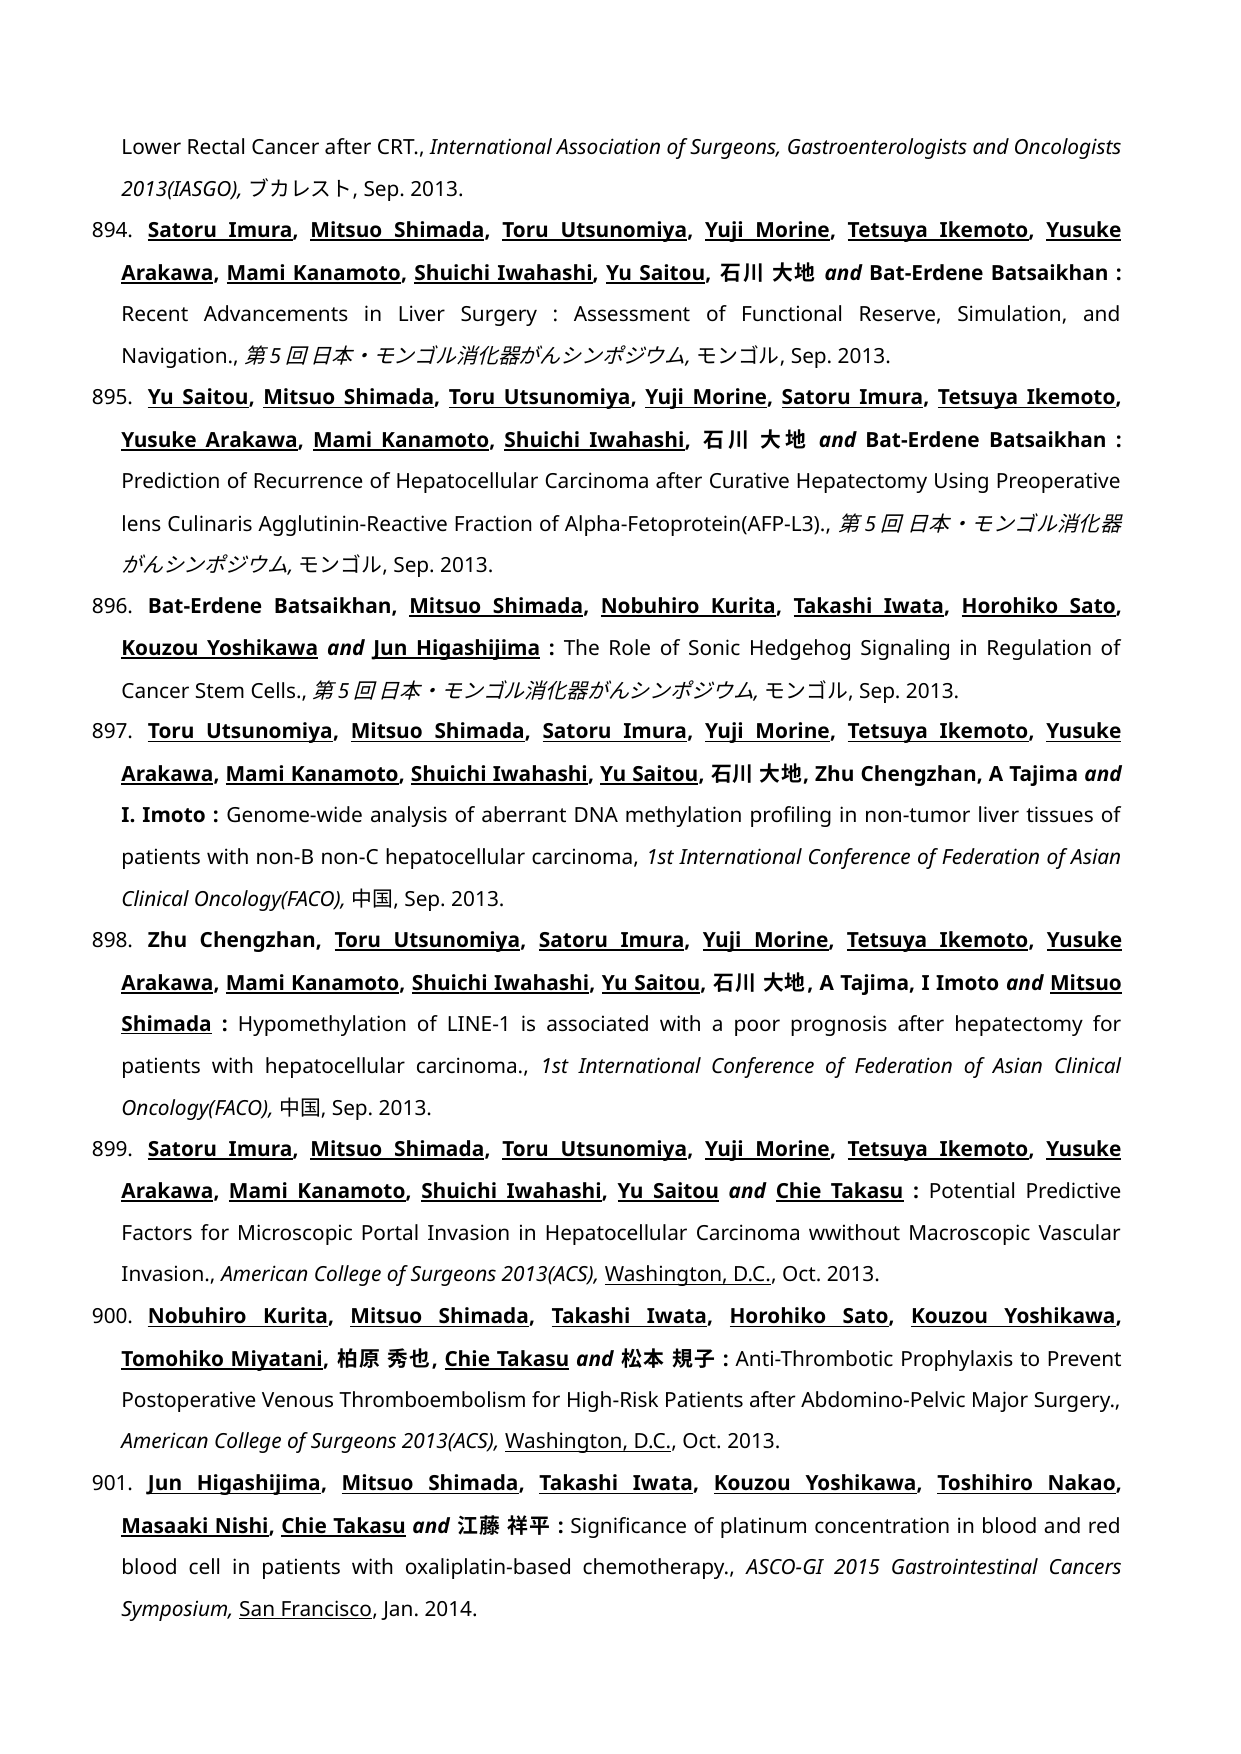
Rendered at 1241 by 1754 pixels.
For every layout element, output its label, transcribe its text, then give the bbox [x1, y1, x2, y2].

list Zhu Chengzhan, Toru Utsunomiya, Satoru Imura, Yuji Morine, Tetsuya Ikemoto, Yusuke Arakawa, Mami Kanamoto, Shuichi Iwahashi, Yu Saitou, 石川 大地, A Tajima, I Imoto and Mitsuo Shimada : Hypomethylation of LINE-1 is associated with a poor prognosis after hepatectomy for patients with hepatocellular carcinoma., 1st International Conference of Federation of Asian Clinical Oncology(FACO), 中国, Sep. 2013. [92, 919, 1122, 1128]
list Jun Higashijima, Mitsuo Shimada, Takashi Iwata, Kouzou Yoshikawa, Toshihiro Nakao, Masaaki Nishi, Chie Takasu and 江藤 祥平 : Significance of platinum concentration in blood and red blood cell in patients with oxaliplatin-based chemotherapy., ASCO-GI 2015 Gastrointestinal Cancers Symposium, San Francisco, Jan. 2014. [92, 1462, 1122, 1629]
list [92, 125, 1122, 209]
list Nobuhiro Kurita, Mitsuo Shimada, Takashi Iwata, Horohiko Sato, Kouzou Yoshikawa, Tomohiko Miyatani, 柏原 秀也, Chie Takasu and 松本 規子 : Anti-Thrombotic Prophylaxis to Prevent Postoperative Venous Thromboembolism for High-Risk Patients after Abdomino-Pelvic Major Surgery., American College of Surgeons 2013(ACS), Washington, D.C., Oct. 2013. [92, 1295, 1122, 1462]
list Bat-Erdene Batsaikhan, Mitsuo Shimada, Nobuhiro Kurita, Takashi Iwata, Horohiko Sato, Kouzou Yoshikawa and Jun Higashijima : The Role of Sonic Hedgehog Signaling in Regulation of Cancer Stem Cells., 第5回 日本・モンゴル消化器がんシンポジウム, モンゴル, Sep. 2013. [92, 584, 1122, 710]
list Satoru Imura, Mitsuo Shimada, Toru Utsunomiya, Yuji Morine, Tetsuya Ikemoto, Yusuke Arakawa, Mami Kanamoto, Shuichi Iwahashi, Yu Saitou, 石川 大地 and Bat-Erdene Batsaikhan : Recent Advancements in Liver Surgery : Assessment of Functional Reserve, Simulation, and Navigation., 第5回 日本・モンゴル消化器がんシンポジウム, モンゴル, Sep. 2013. [92, 209, 1122, 376]
list Yu Saitou, Mitsuo Shimada, Toru Utsunomiya, Yuji Morine, Satoru Imura, Tetsuya Ikemoto, Yusuke Arakawa, Mami Kanamoto, Shuichi Iwahashi, 石川 大地 and Bat-Erdene Batsaikhan : Prediction of Recurrence of Hepatocellular Carcinoma after Curative Hepatectomy Using Preoperative lens Culinaris Agglutinin-Reactive Fraction of Alpha-Fetoprotein(AFP-L3)., 第5回 日本・モンゴル消化器がんシンポジウム, モンゴル, Sep. 2013. [92, 376, 1122, 584]
list Satoru Imura, Mitsuo Shimada, Toru Utsunomiya, Yuji Morine, Tetsuya Ikemoto, Yusuke Arakawa, Mami Kanamoto, Shuichi Iwahashi, Yu Saitou and Chie Takasu : Potential Predictive Factors for Microscopic Portal Invasion in Hepatocellular Carcinoma wwithout Macroscopic Vascular Invasion., American College of Surgeons 2013(ACS), Washington, D.C., Oct. 2013. [92, 1128, 1122, 1295]
list Toru Utsunomiya, Mitsuo Shimada, Satoru Imura, Yuji Morine, Tetsuya Ikemoto, Yusuke Arakawa, Mami Kanamoto, Shuichi Iwahashi, Yu Saitou, 石川 大地, Zhu Chengzhan, A Tajima and I. Imoto : Genome-wide analysis of aberrant DNA methylation profiling in non-tumor liver tissues of patients with non-B non-C hepatocellular carcinoma, 1st International Conference of Federation of Asian Clinical Oncology(FACO), 中国, Sep. 2013. [92, 710, 1122, 919]
